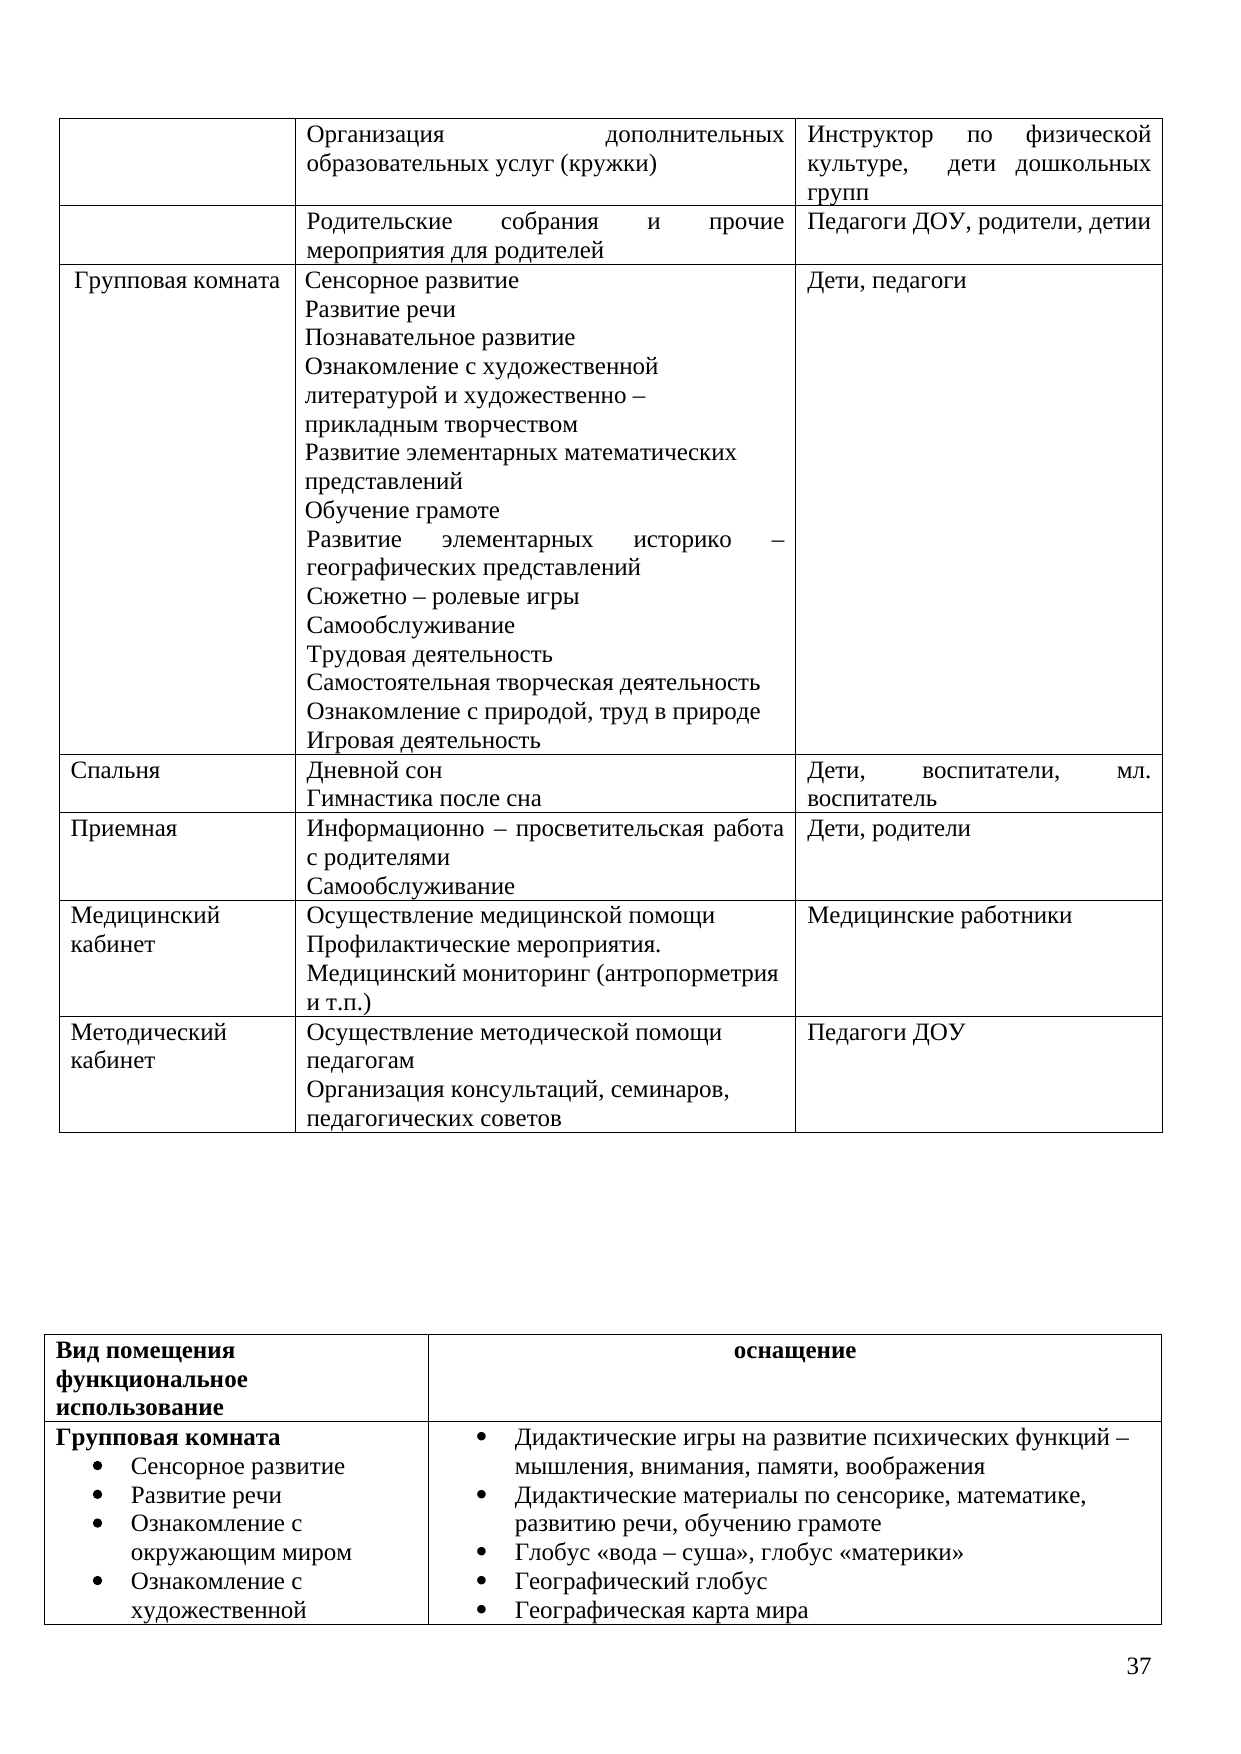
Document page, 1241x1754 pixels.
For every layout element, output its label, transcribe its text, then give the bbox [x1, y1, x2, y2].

table_cell Родительские собрания и прочие мероприятия для родителей [296, 206, 795, 264]
table_cell Организация дополнительных образовательных услуг (кружки) [296, 119, 795, 205]
table_header оснащение [429, 1335, 1161, 1421]
table_cell [60, 206, 295, 264]
table_header Вид помещения функциональное использование [45, 1335, 428, 1421]
table_cell Дневной сон Гимнастика после сна [296, 755, 795, 812]
table_cell Групповая комната [60, 265, 295, 754]
table_cell Дети, воспитатели, мл. воспитатель [796, 755, 1162, 812]
table_cell Сенсорное развитие Развитие речи Познавательное развитие Ознакомление с художественной литературой и художественно – прикладным творчеством Развитие элементарных математических представлений Обучение грамоте Развитие элементарных историко – географических представлений Сюжетно – ролевые игры Самообслуживание Трудовая деятельность Самостоятельная творческая деятельность Ознакомление с природой, труд в природе Игровая деятельность [296, 265, 795, 754]
table_cell Информационно – просветительская работа с родителями Самообслуживание [296, 813, 795, 899]
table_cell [429, 1422, 1161, 1623]
table_cell Методический кабинет [60, 1017, 295, 1132]
table_cell Дети, педагоги [796, 265, 1162, 754]
table_cell Педагоги ДОУ [796, 1017, 1162, 1132]
table_cell Приемная [60, 813, 295, 899]
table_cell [45, 1422, 428, 1623]
table_cell Медицинский кабинет [60, 901, 295, 1016]
table_cell Дети, родители [796, 813, 1162, 899]
table_cell Осуществление медицинской помощи Профилактические мероприятия. Медицинский мониторинг (антропорметрия и т.п.) [296, 901, 795, 1016]
table_cell Педагоги ДОУ, родители, детии [796, 206, 1162, 264]
table_cell Спальня [60, 755, 295, 812]
table_cell Медицинские работники [796, 901, 1162, 1016]
table_cell Инструктор по физической культуре, дети дошкольных групп [796, 119, 1162, 205]
table_cell Осуществление методической помощи педагогам Организация консультаций, семинаров, педагогических советов [296, 1017, 795, 1132]
